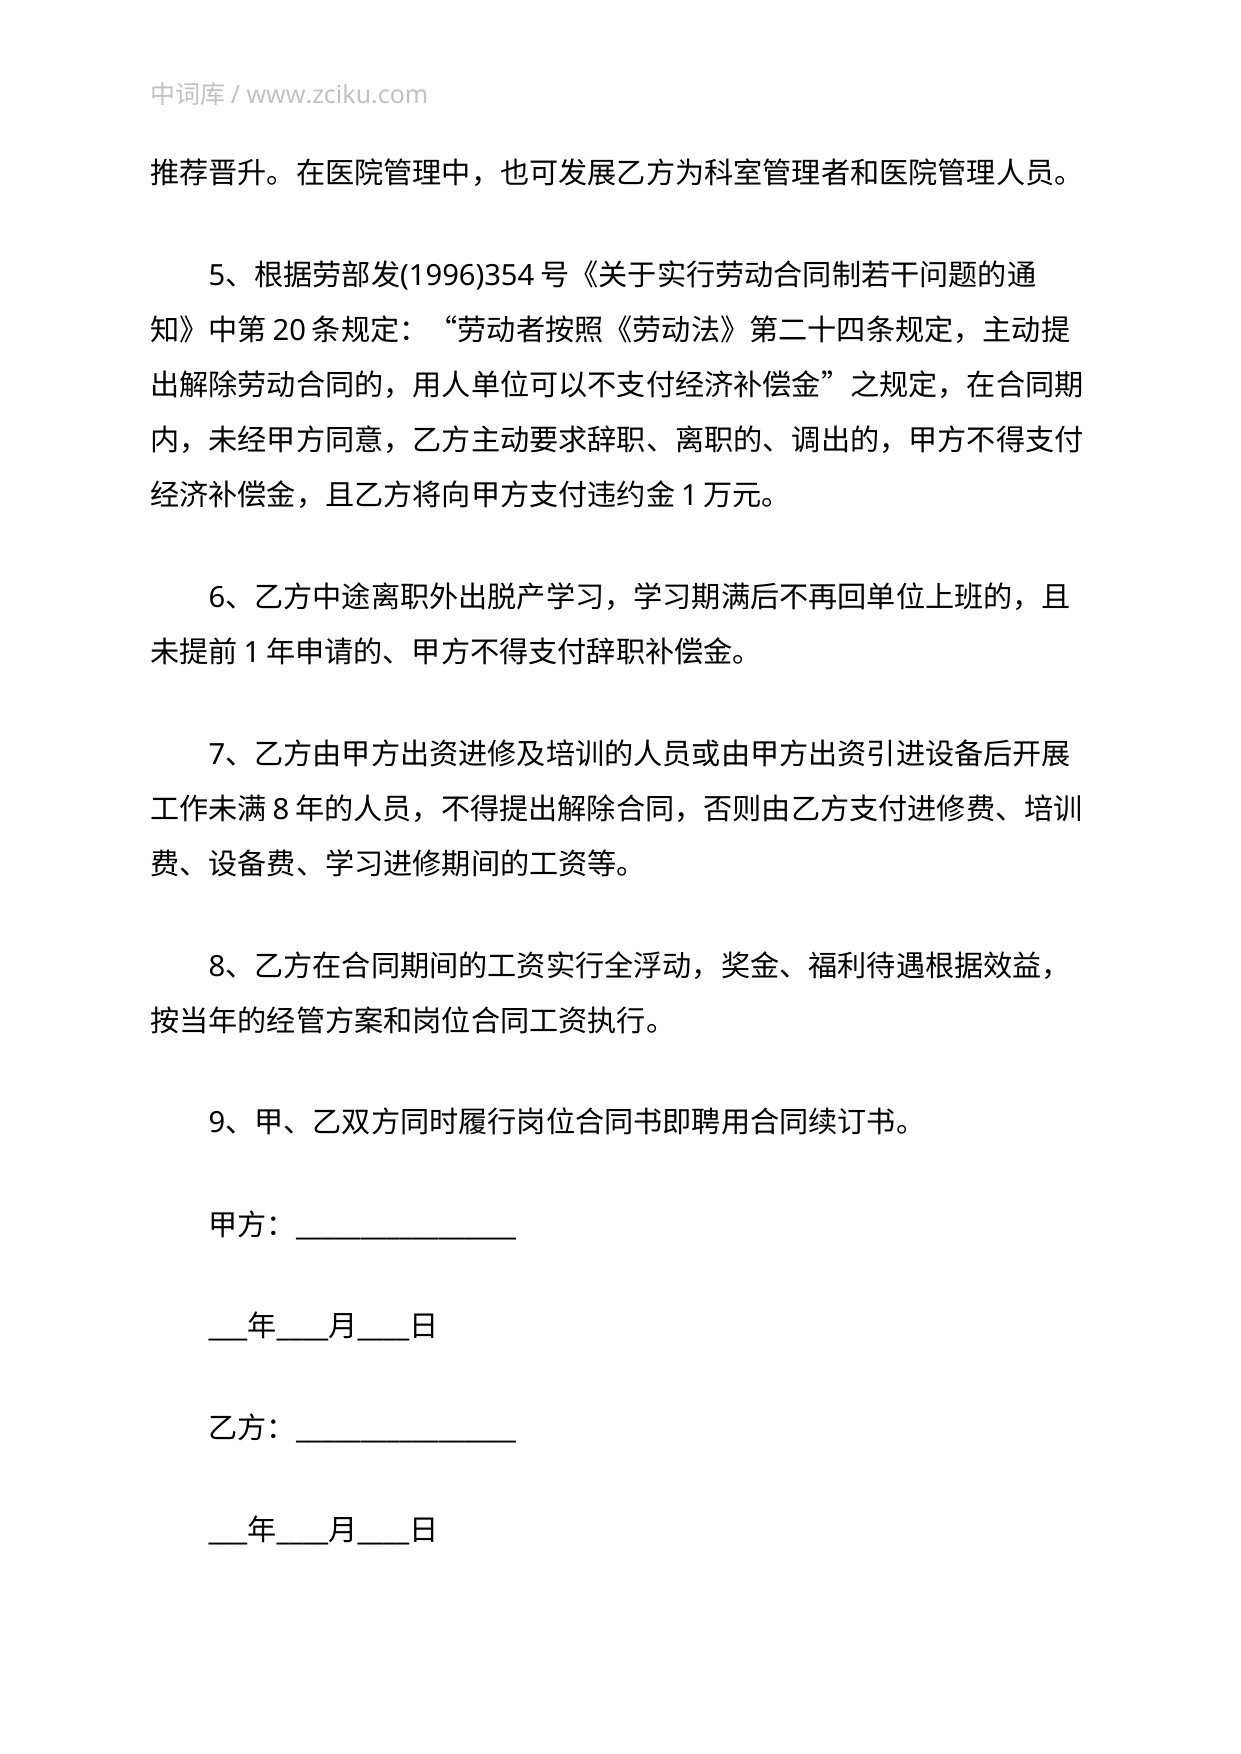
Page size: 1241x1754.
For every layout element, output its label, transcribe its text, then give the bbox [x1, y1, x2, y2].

text 8、乙方在合同期间的工资实行全浮动，奖金、福利待遇根据效益，按当年的经管方案和岗位合同工资执行。 [150, 942, 1090, 1039]
text 甲方：_________________ [150, 1201, 1090, 1243]
text ___年____月____日 [150, 1303, 1090, 1345]
text 5、根据劳部发(1996)354号《关于实行劳动合同制若干问题的通知》中第20条规定：“劳动者按照《劳动法》第二十四条规定，主动提出解除劳动合同的，用人单位可以不支付经济补偿金”之规定，在合同期内，未经甲方同意，乙方主动要求辞职、离职的、调出的，甲方不得支付经济补偿金，且乙方将向甲方支付违约金1万元。 [150, 252, 1090, 514]
text 7、乙方由甲方出资进修及培训的人员或由甲方出资引进设备后开展工作未满8年的人员，不得提出解除合同，否则由乙方支付进修费、培训费、设备费、学习进修期间的工资等。 [150, 731, 1090, 883]
text 9、甲、乙双方同时履行岗位合同书即聘用合同续订书。 [150, 1099, 1090, 1141]
text 6、乙方中途离职外出脱产学习，学习期满后不再回单位上班的，且未提前1年申请的、甲方不得支付辞职补偿金。 [150, 573, 1090, 671]
text ___年____月____日 [150, 1507, 1090, 1549]
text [150, 150, 1090, 192]
text 乙方：_________________ [150, 1405, 1090, 1447]
